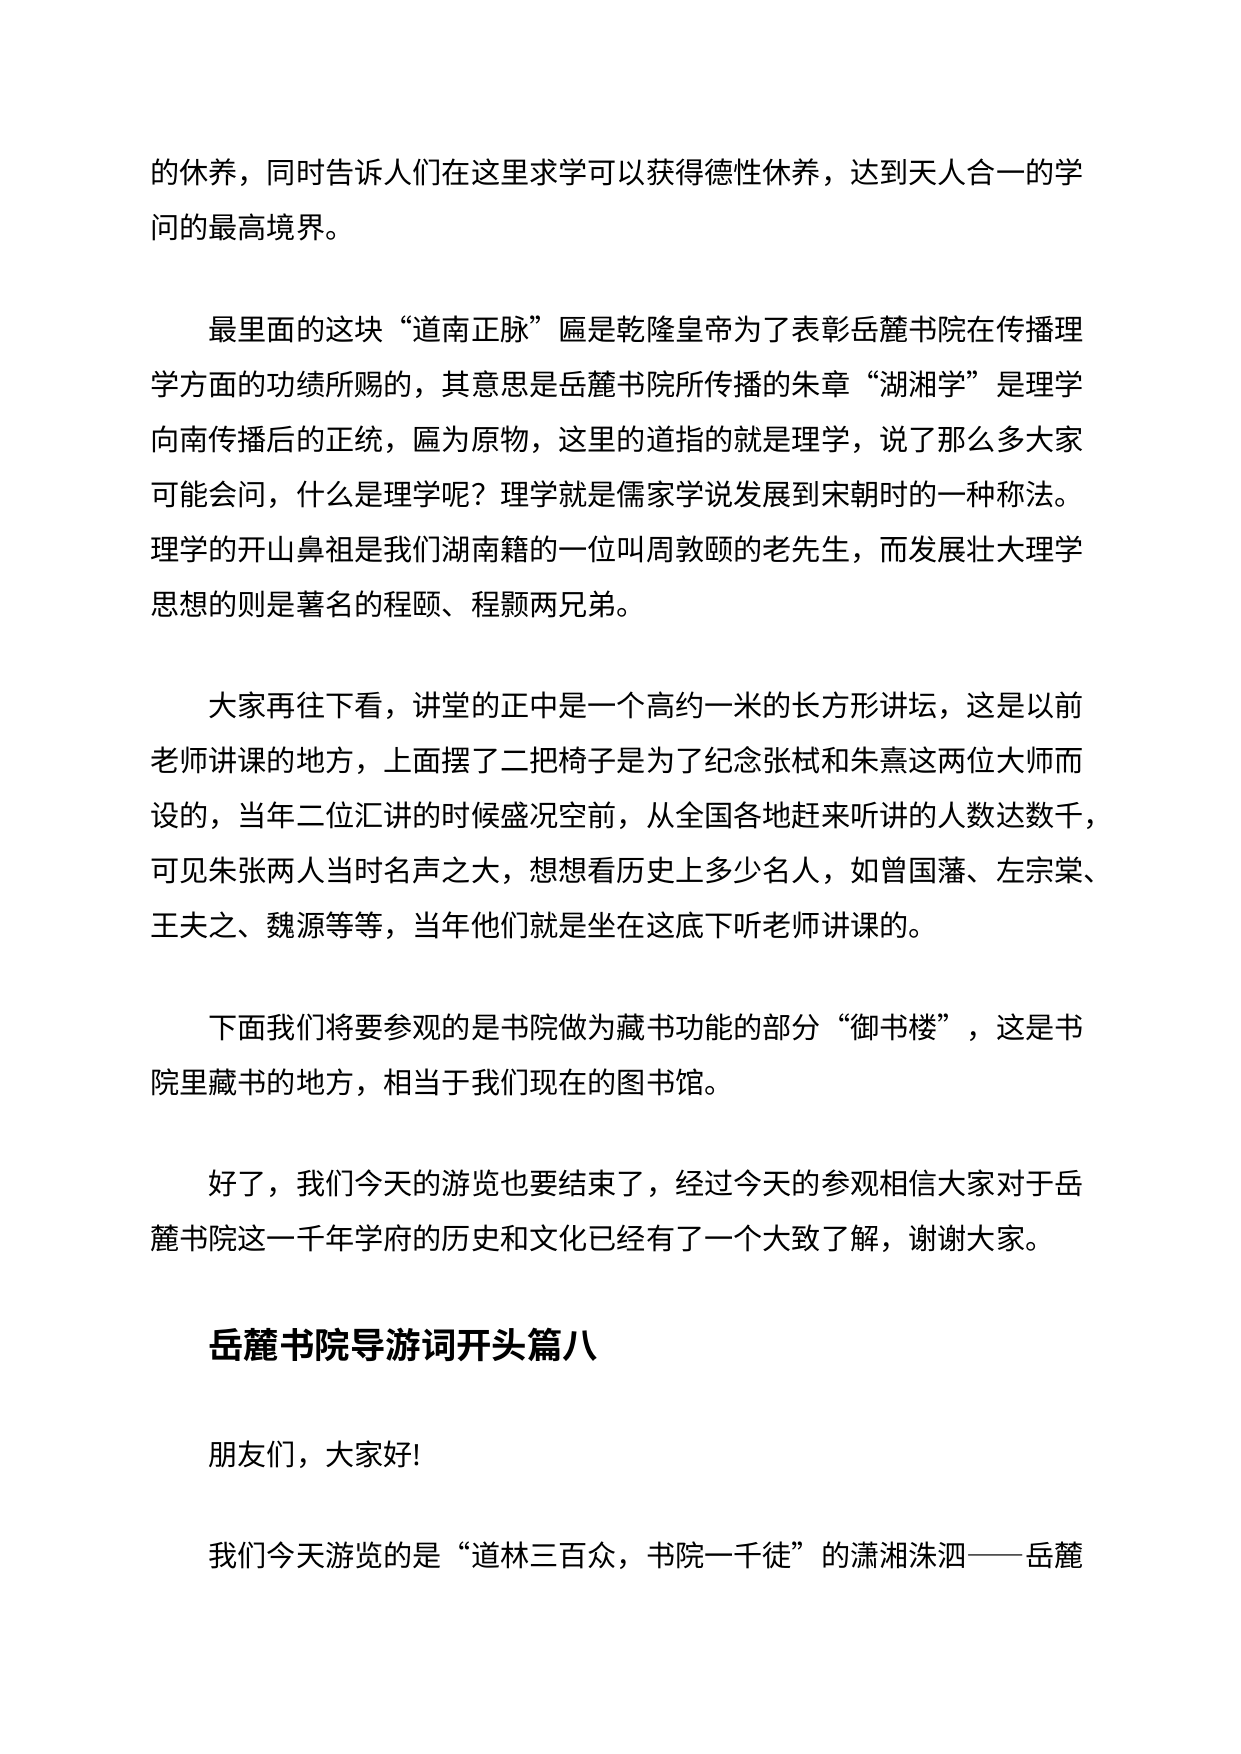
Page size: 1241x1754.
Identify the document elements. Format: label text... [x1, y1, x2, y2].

text 岳麓书院导游词开头篇八 [150, 1318, 1090, 1369]
text 好了，我们今天的游览也要结束了，经过今天的参观相信大家对于岳麓书院这一千年学府的历史和文化已经有了一个大致了解，谢谢大家。 [150, 1161, 1090, 1258]
text 朋友们，大家好! [150, 1431, 1090, 1473]
text 大家再往下看，讲堂的正中是一个高约一米的长方形讲坛，这是以前老师讲课的地方，上面摆了二把椅子是为了纪念张栻和朱熹这两位大师而设的，当年二位汇讲的时候盛况空前，从全国各地赶来听讲的人数达数千，可见朱张两人当时名声之大，想想看历史上多少名人，如曾国藩、左宗棠、王夫之、魏源等等，当年他们就是坐在这底下听老师讲课的。 [150, 683, 1090, 945]
text 下面我们将要参观的是书院做为藏书功能的部分“御书楼”，这是书院里藏书的地方，相当于我们现在的图书馆。 [150, 1004, 1090, 1101]
text 最里面的这块“道南正脉”匾是乾隆皇帝为了表彰岳麓书院在传播理学方面的功绩所赐的，其意思是岳麓书院所传播的朱章“湖湘学”是理学向南传播后的正统，匾为原物，这里的道指的就是理学，说了那么多大家可能会问，什么是理学呢？理学就是儒家学说发展到宋朝时的一种称法。理学的开山鼻祖是我们湖南籍的一位叫周敦颐的老先生，而发展壮大理学思想的则是薯名的程颐、程颢两兄弟。 [150, 307, 1090, 623]
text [150, 1533, 1090, 1575]
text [150, 150, 1090, 247]
